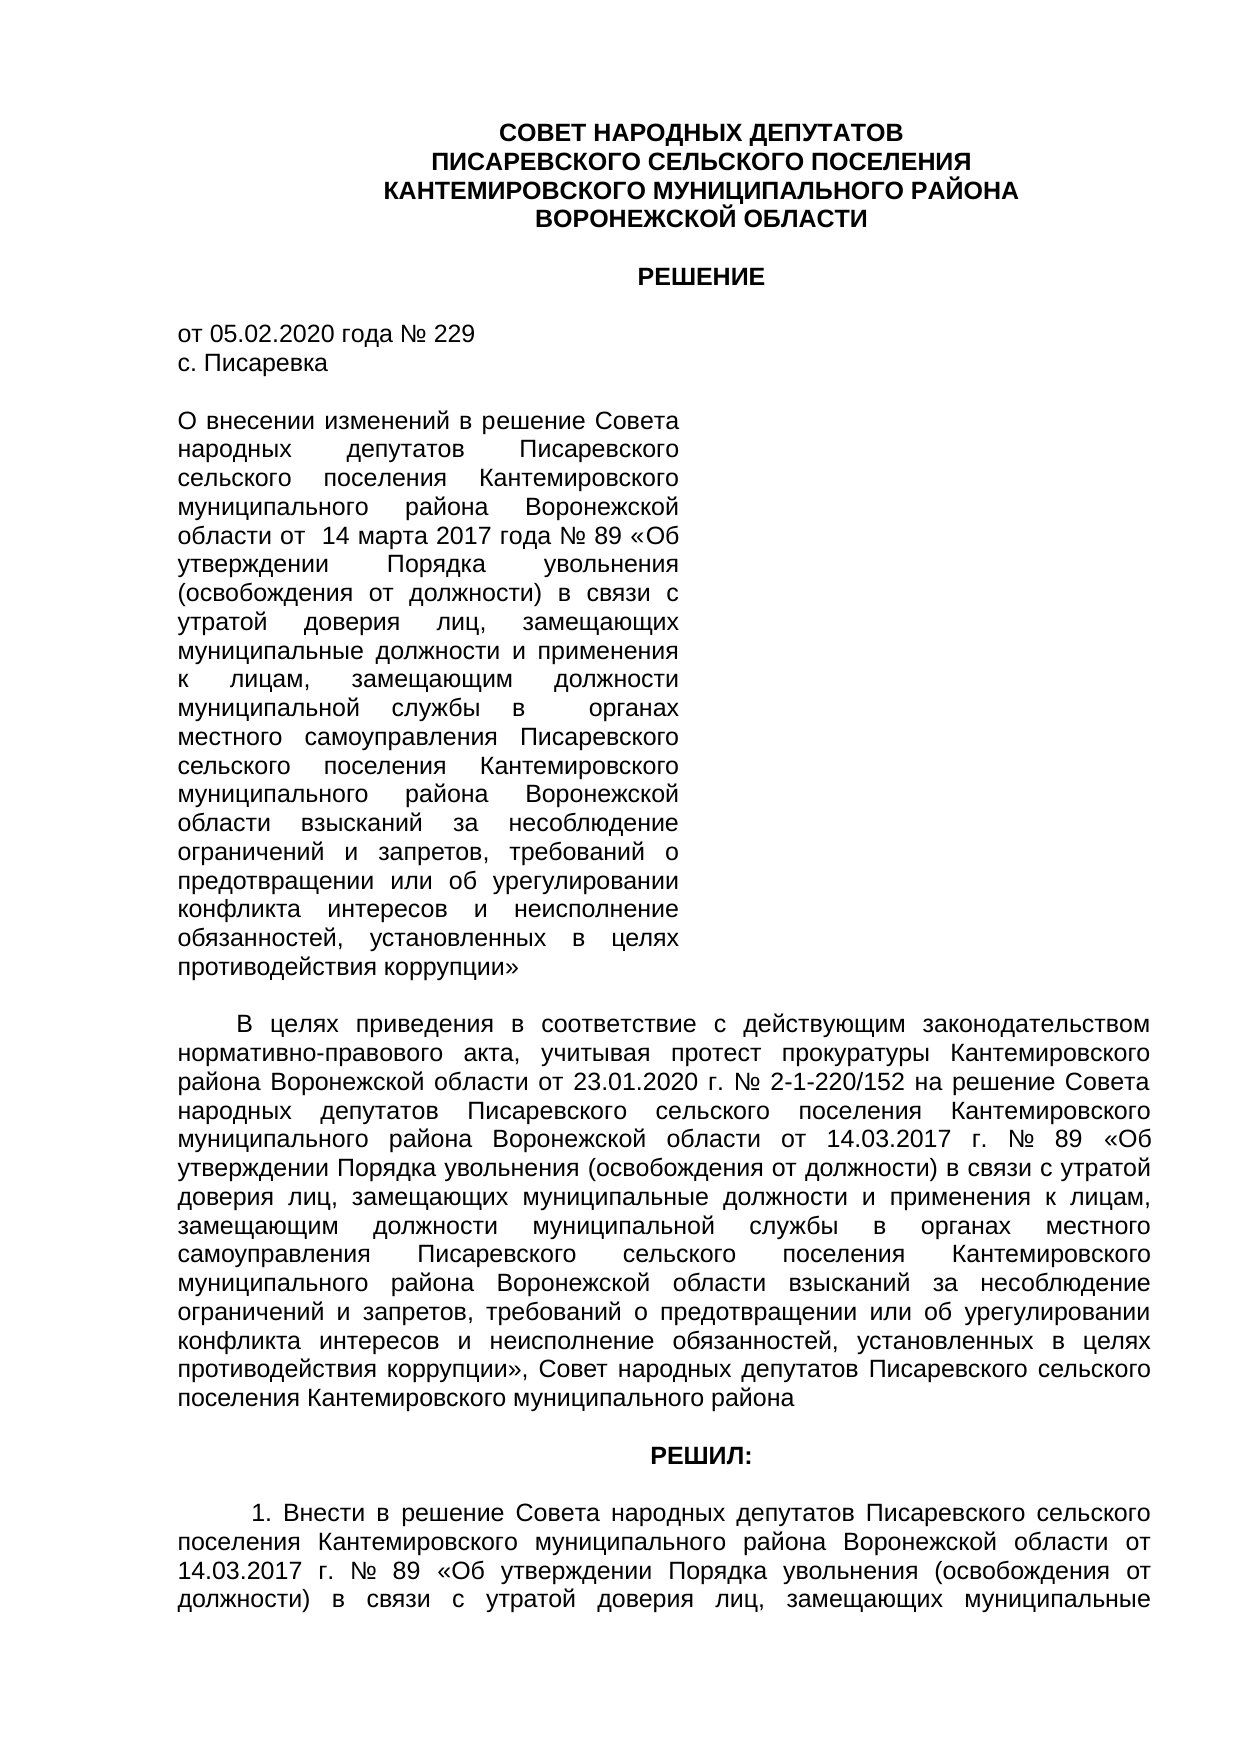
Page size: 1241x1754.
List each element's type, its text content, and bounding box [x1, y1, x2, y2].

text РЕШЕНИЕ [177, 262, 1152, 291]
text РЕШИЛ: [177, 1441, 1152, 1469]
text КАНТЕМИРОВСКОГО МУНИЦИПАЛЬНОГО РАЙОНА [177, 176, 1152, 204]
text О внесении изменений в решение Совета народных депутатов Писаревского сельского поселения Кантемировского муниципального района Воронежской области от 14 марта 2017 года № 89 «Об утверждении Порядка увольнения (освобождения от должности) в связи с утратой доверия лиц, замещающих муниципальные должности и применения к лицам, замещающим должности муниципальной службы в органах местного самоуправления Писаревского сельского поселения Кантемировского муниципального района Воронежской области взысканий за несоблюдение ограничений и запретов, требований о предотвращении или об урегулировании конфликта интересов и неисполнение обязанностей, установленных в целях противодействия коррупции» [177, 406, 679, 981]
text ВОРОНЕЖСКОЙ ОБЛАСТИ [177, 204, 1152, 233]
text ПИСАРЕВСКОГО СЕЛЬСКОГО ПОСЕЛЕНИЯ [177, 147, 1152, 176]
text СОВЕТ НАРОДНЫХ ДЕПУТАТОВ [177, 118, 1152, 147]
text с. Писаревка [177, 348, 1152, 377]
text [177, 1498, 1152, 1613]
text В целях приведения в соответствие с действующим законодательством нормативно-правового акта, учитывая протест прокуратуры Кантемировского района Воронежской области от 23.01.2020 г. № 2-1-220/152 на решение Совета народных депутатов Писаревского сельского поселения Кантемировского муниципального района Воронежской области от 14.03.2017 г. № 89 «Об утверждении Порядка увольнения (освобождения от должности) в связи с утратой доверия лиц, замещающих муниципальные должности и применения к лицам, замещающим должности муниципальной службы в органах местного самоуправления Писаревского сельского поселения Кантемировского муниципального района Воронежской области взысканий за несоблюдение ограничений и запретов, требований о предотвращении или об урегулировании конфликта интересов и неисполнение обязанностей, установленных в целях противодействия коррупции», Совет народных депутатов Писаревского сельского поселения Кантемировского муниципального района [177, 1009, 1152, 1412]
text от 05.02.2020 года № 229 [177, 319, 1152, 348]
